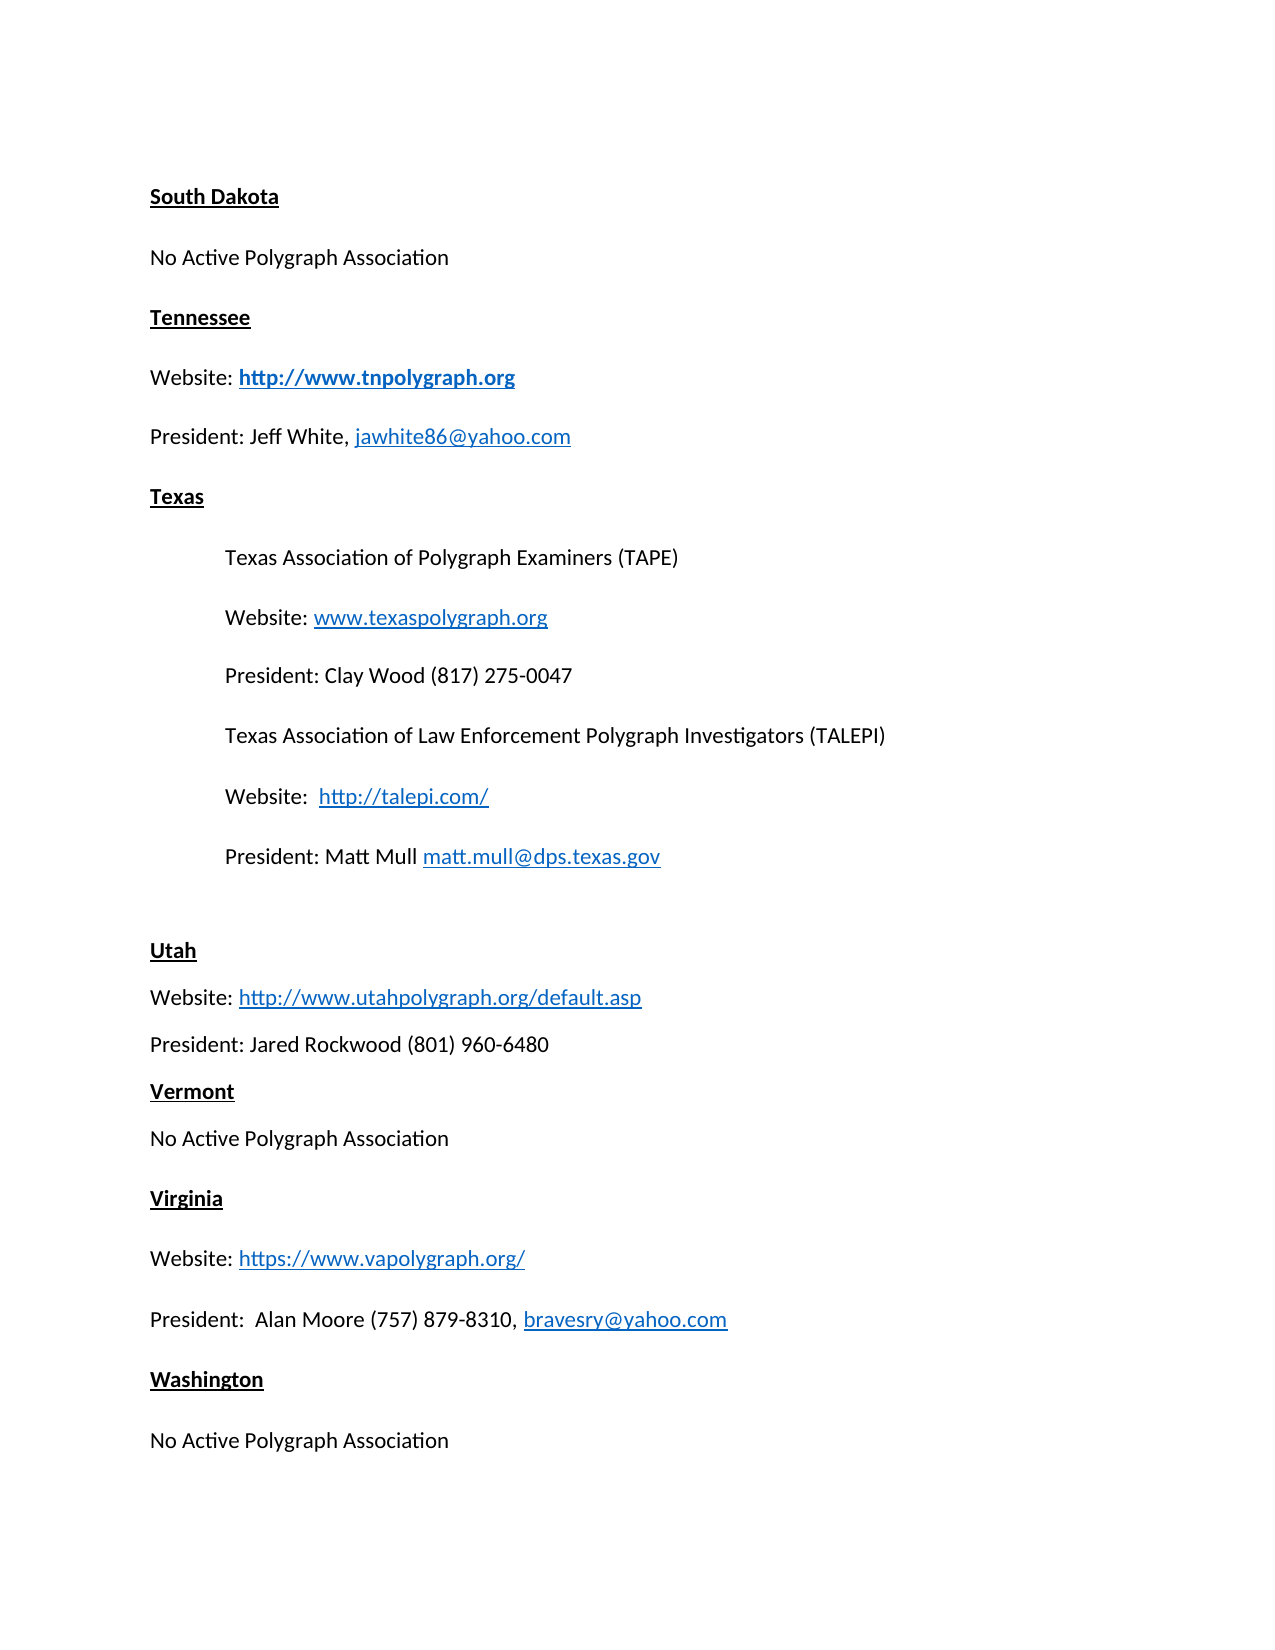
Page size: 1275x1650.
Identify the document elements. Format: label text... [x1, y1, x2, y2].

text Website: http://talepi.com/ [225, 782, 1125, 810]
text Texas [150, 482, 1125, 510]
text President: Clay Wood (817) 275-0047 [225, 661, 1125, 689]
text Website: http://www.tnpolygraph.org [150, 363, 1125, 392]
text Tennessee [150, 303, 1125, 331]
text President: Jeff White, jawhite86@yahoo.com [150, 422, 1125, 450]
text Washington [150, 1365, 1125, 1393]
text No Active Polygraph Association [150, 1426, 1125, 1454]
text Website: www.texaspolygraph.org [225, 603, 1125, 631]
text No Active Polygraph Association [150, 1124, 1125, 1152]
text South Dakota [150, 182, 1125, 210]
text President: Alan Moore (757) 879-8310, bravesry@yahoo.com [150, 1305, 1125, 1333]
text Utah [150, 936, 1125, 964]
text Texas Association of Polygraph Examiners (TAPE) [225, 543, 1125, 571]
text Texas Association of Law Enforcement Polygraph Investigators (TALEPI) [225, 722, 1125, 750]
text No Active Polygraph Association [150, 243, 1125, 271]
text President: Jared Rockwood (801) 960-6480 [150, 1030, 1125, 1058]
text Website: http://www.utahpolygraph.org/default.asp [150, 983, 1125, 1011]
text Vermont [150, 1077, 1125, 1105]
text Website: https://www.vapolygraph.org/ [150, 1244, 1125, 1273]
text Virginia [150, 1184, 1125, 1212]
text President: Matt Mull matt.mull@dps.texas.gov [150, 842, 1125, 871]
